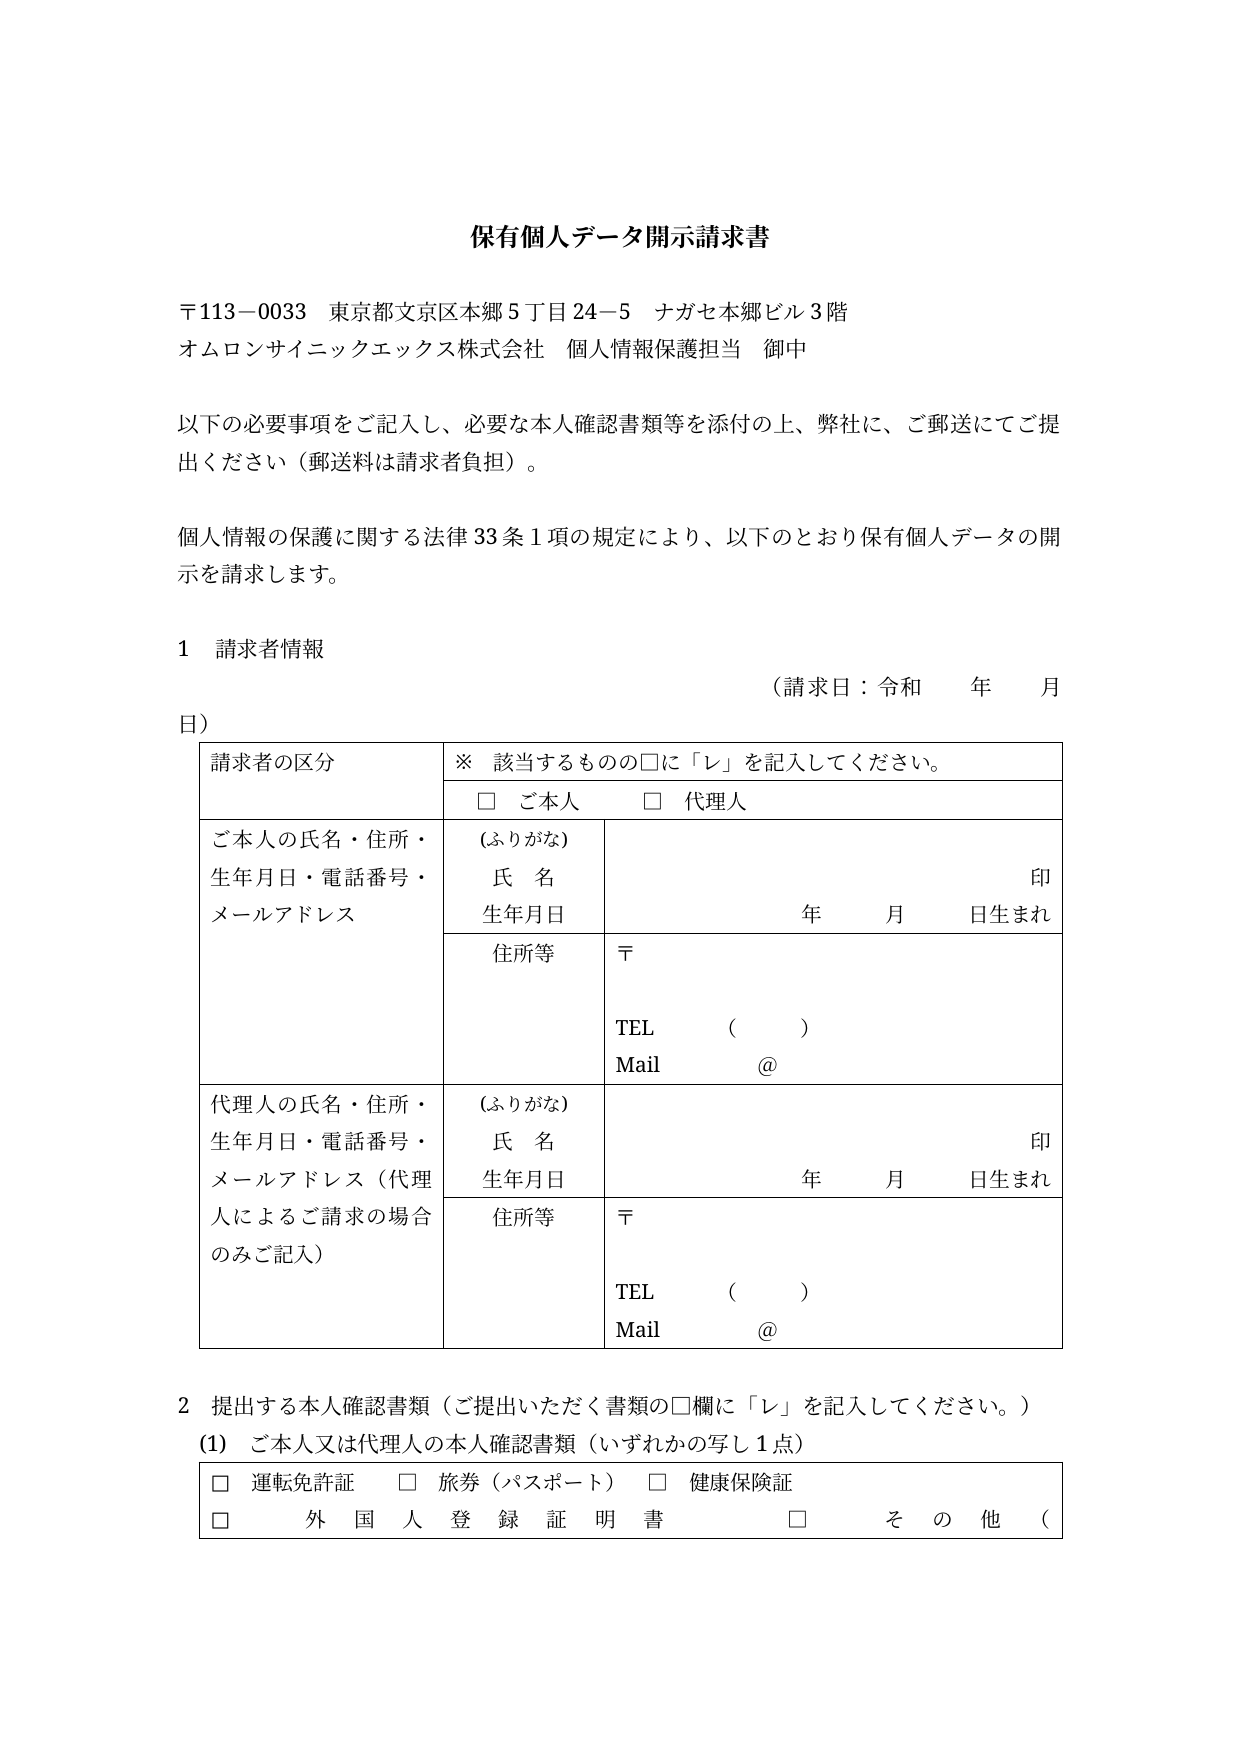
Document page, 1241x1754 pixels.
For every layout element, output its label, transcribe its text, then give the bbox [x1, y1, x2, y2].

table_cell □ ご本人 □ 代理人 [444, 781, 1062, 819]
table_cell 代理人の氏名・住所・生年月日・電話番号・メールアドレス（代理人によるご請求の場合のみご記入） [200, 1085, 443, 1348]
table_cell ご本人の氏名・住所・生年月日・電話番号・メールアドレス [200, 820, 443, 1083]
text （請求日：令和 年 月 日） [177, 667, 1063, 742]
text 以下の必要事項をご記入し、必要な本人確認書類等を添付の上、弊社に、ご郵送にてご提出ください（郵送料は請求者負担）。 [177, 404, 1063, 479]
table_header ※ 該当するものの□に「レ」を記入してください。 [444, 743, 1062, 780]
table_cell 住所等 [444, 934, 604, 1083]
table_cell 印 年 月 日生まれ [605, 1085, 1062, 1197]
table_cell 住所等 [444, 1198, 604, 1348]
text (1) ご本人又は代理人の本人確認書類（いずれかの写し1点） [199, 1424, 1063, 1462]
text 保有個人データ開示請求書 [177, 217, 1063, 254]
table_cell 印 年 月 日生まれ [605, 820, 1062, 932]
text 2 提出する本人確認書類（ご提出いただく書類の□欄に「レ」を記入してください。） [177, 1387, 1063, 1424]
text 個人情報の保護に関する法律33条１項の規定により、以下のとおり保有個人データの開示を請求します。 [177, 517, 1063, 592]
text 〒113－0033 東京都文京区本郷5丁目24－5 ナガセ本郷ビル3階 [177, 292, 1063, 329]
table_cell (ふりがな) 氏 名 生年月日 [444, 1085, 604, 1197]
list 請求者情報 [177, 629, 1063, 667]
table_cell 〒 TEL （ ） Mail ＠ [605, 934, 1062, 1083]
table_header 請求者の区分 [200, 743, 443, 819]
table_cell (ふりがな) 氏 名 生年月日 [444, 820, 604, 932]
table_cell 〒 TEL （ ） Mail ＠ [605, 1198, 1062, 1348]
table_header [200, 1463, 1062, 1538]
text オムロンサイニックエックス株式会社 個人情報保護担当 御中 [177, 329, 1063, 367]
